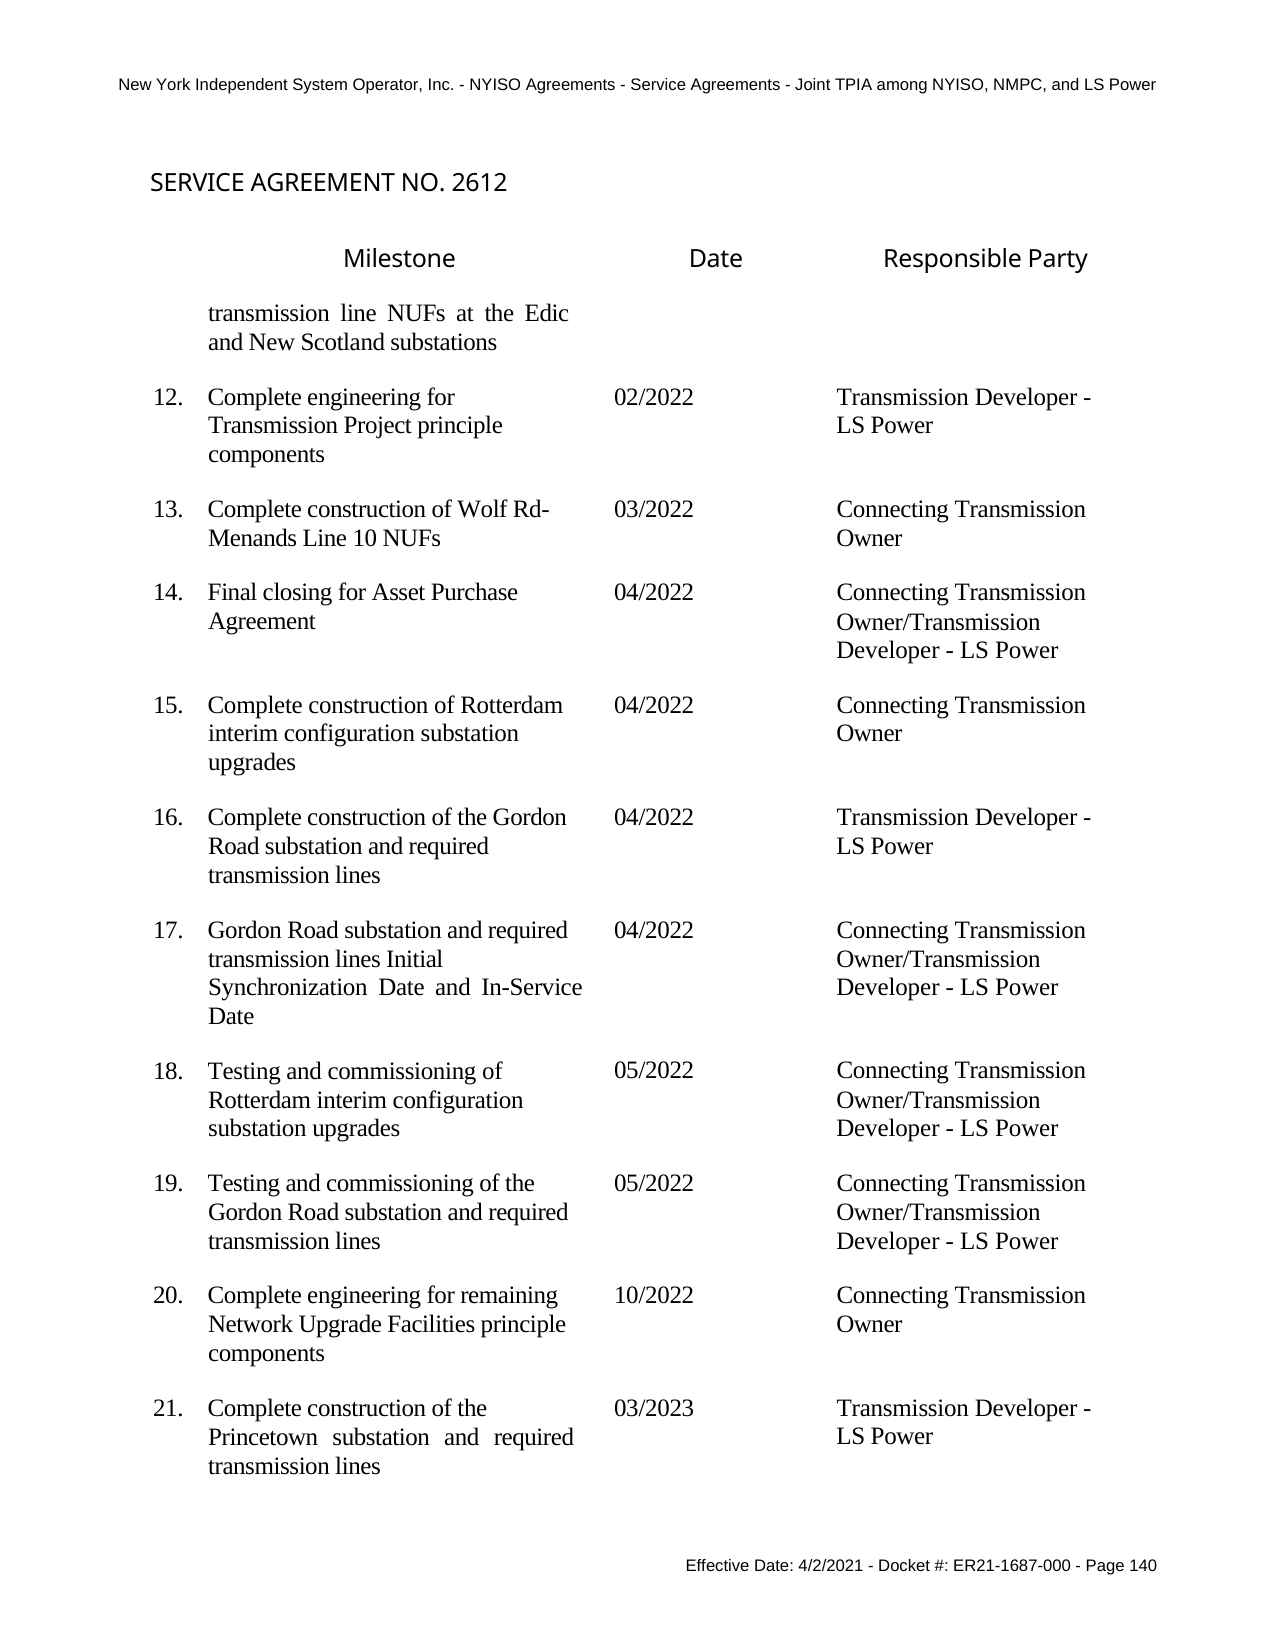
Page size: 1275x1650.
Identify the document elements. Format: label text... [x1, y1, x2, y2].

text 16. Complete construction of the Gordon [153, 803, 595, 832]
text Road substation and required [208, 832, 595, 860]
text 10/2022 Connecting Transmission [614, 1281, 1275, 1309]
text transmission lines Initial [208, 944, 595, 973]
text transmission line NUFs at the Edic and New Scotland substations [208, 299, 569, 356]
text LS Power [836, 832, 1275, 860]
text 20. Complete engineering for remaining [153, 1281, 595, 1309]
text Milestone [343, 244, 595, 273]
text Owner [836, 1310, 1275, 1338]
text 04/2022 Connecting Transmission [614, 690, 1275, 719]
text Synchronization Date and In-Service Date [208, 973, 594, 1031]
text 05/2022 Connecting Transmission [614, 1056, 1275, 1085]
text 03/2023 Transmission Developer - [614, 1393, 1275, 1422]
text transmission lines [208, 1226, 595, 1255]
text Owner [836, 719, 1275, 748]
text interim configuration substation [208, 719, 595, 748]
text transmission lines [208, 861, 595, 889]
text LS Power [836, 411, 1275, 439]
text 04/2022 Transmission Developer - [614, 803, 1275, 832]
text 18. Testing and commissioning of [153, 1056, 595, 1085]
text 03/2022 Connecting Transmission [614, 494, 1275, 523]
text 04/2022 Connecting Transmission [614, 915, 1275, 944]
text Agreement [208, 607, 595, 636]
text 17. Gordon Road substation and required [153, 915, 595, 944]
text Transmission Project principle [208, 411, 595, 439]
text SERVICE AGREEMENT NO. 2612 [150, 168, 1275, 197]
text substation upgrades [208, 1114, 595, 1142]
text 12. Complete engineering for [153, 382, 595, 411]
text Network Upgrade Facilities principle [208, 1310, 595, 1339]
text 05/2022 Connecting Transmission [614, 1169, 1275, 1197]
text Owner/Transmission Developer - LS Power [836, 1197, 1080, 1255]
text Owner/Transmission Developer - LS Power [836, 1085, 1080, 1142]
text Gordon Road substation and required [208, 1198, 595, 1226]
text 02/2022 Transmission Developer - [614, 382, 1275, 411]
text 13. Complete construction of Wolf Rd- [153, 494, 595, 523]
text 21. Complete construction of the [153, 1393, 595, 1422]
text components [208, 1339, 595, 1367]
text Date Responsible Party [688, 244, 1275, 273]
text Owner [836, 523, 1275, 552]
text components [208, 440, 595, 469]
text upgrades [208, 748, 595, 777]
text Menands Line 10 NUFs [208, 523, 595, 552]
text Owner/Transmission Developer - LS Power [836, 607, 1080, 664]
text LS Power [836, 1422, 1275, 1451]
text Owner/Transmission Developer - LS Power [836, 944, 1080, 1001]
text 14. Final closing for Asset Purchase [153, 578, 595, 607]
text 19. Testing and commissioning of the [153, 1169, 595, 1197]
text 15. Complete construction of Rotterdam [153, 690, 595, 719]
text Rotterdam interim configuration [208, 1085, 595, 1114]
text 04/2022 Connecting Transmission [614, 578, 1275, 607]
text Princetown substation and required transmission lines [208, 1422, 574, 1480]
